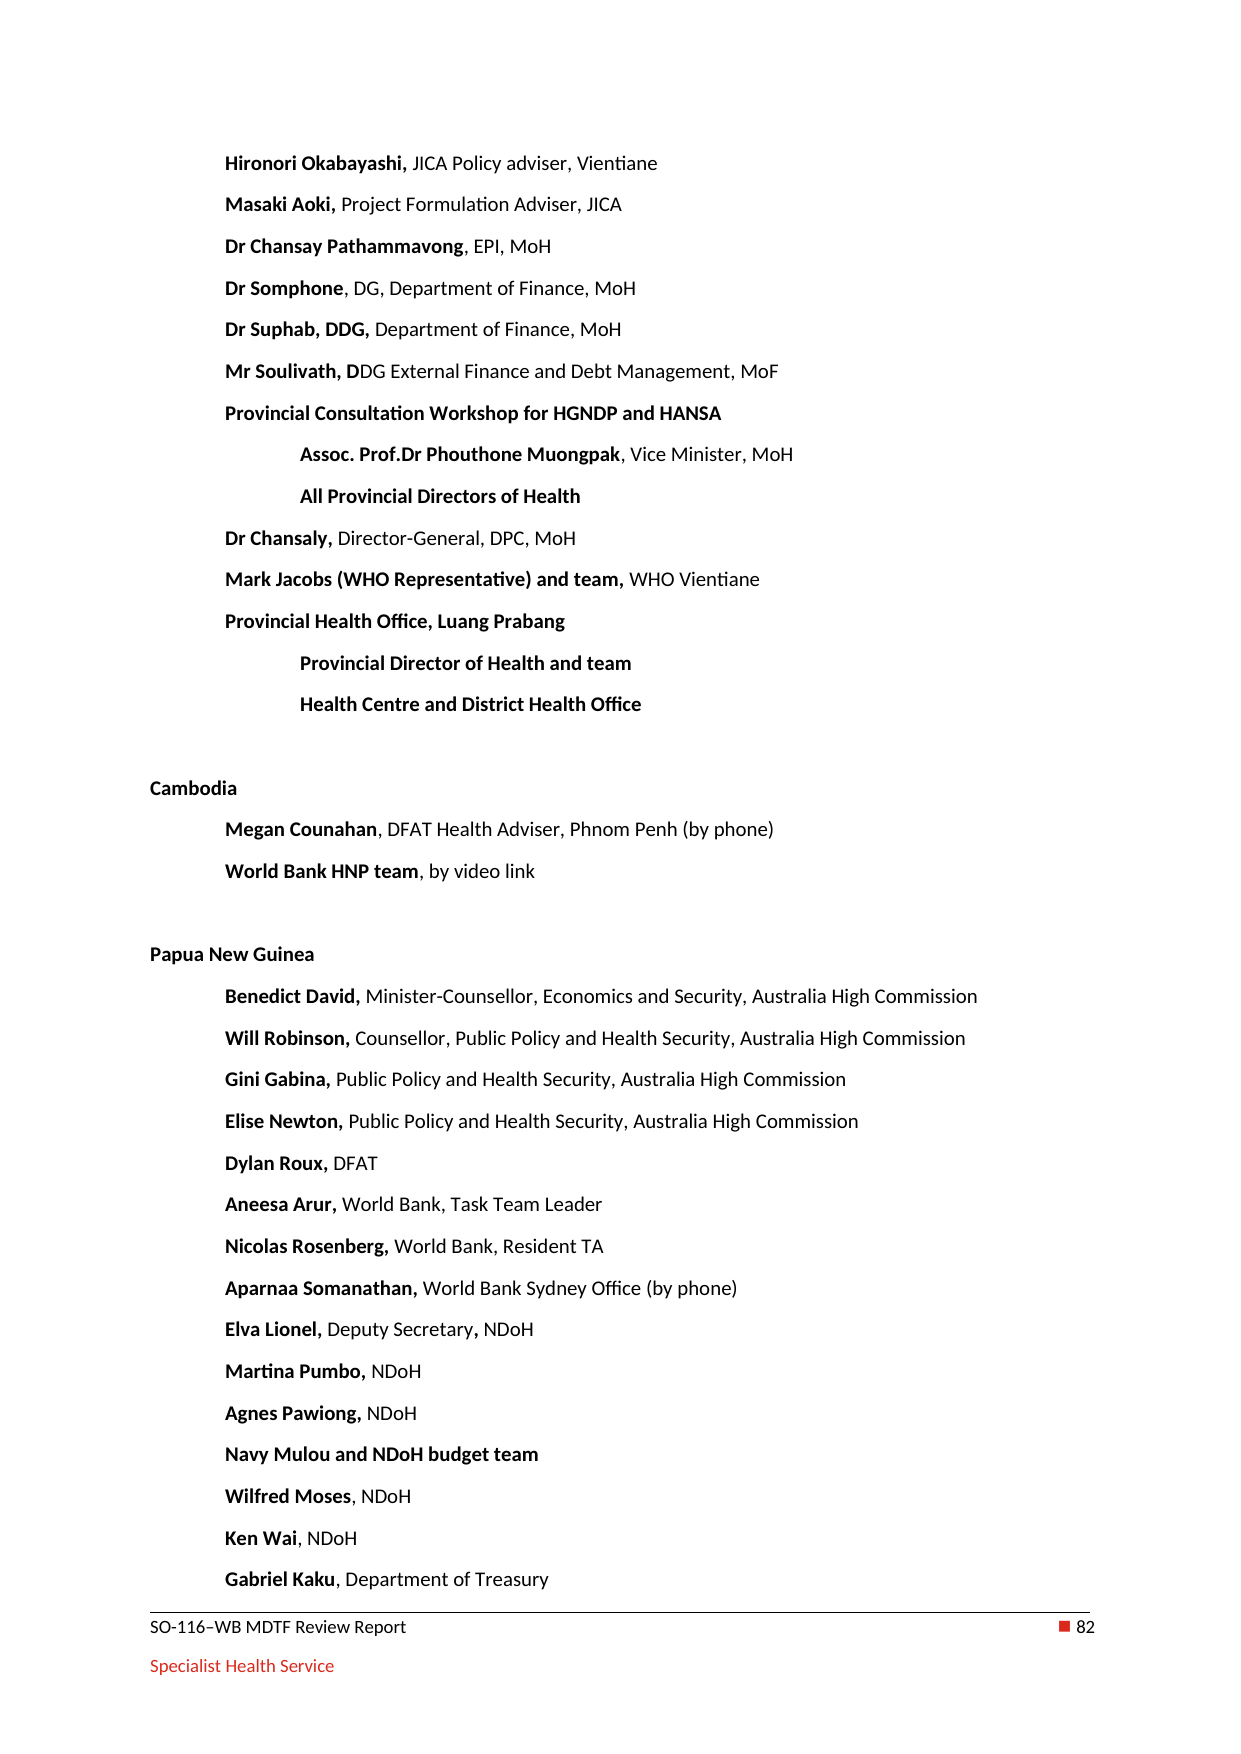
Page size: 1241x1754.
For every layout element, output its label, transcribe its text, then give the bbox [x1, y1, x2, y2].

text Martina Pumbo, NDoH [225, 1358, 1090, 1384]
text Dylan Roux, DFAT [225, 1150, 1090, 1175]
text Navy Mulou and NDoH budget team [225, 1442, 1090, 1467]
text Benedict David, Minister-Counsellor, Economics and Security, Australia High Commission [225, 983, 1090, 1009]
text World Bank HNP team, by video link [225, 858, 1090, 884]
text Wilfred Moses, NDoH [225, 1483, 1090, 1509]
text Mark Jacobs (WHO Representative) and team, WHO Vientiane [225, 567, 1090, 592]
text Dr Suphab, DDG, Department of Finance, MoH [225, 317, 1090, 342]
text Elva Lionel, Deputy Secretary, NDoH [225, 1317, 1090, 1342]
text Aparnaa Somanathan, World Bank Sydney Office (by phone) [225, 1275, 1090, 1300]
text Elise Newton, Public Policy and Health Security, Australia High Commission [225, 1108, 1090, 1134]
text Gabriel Kaku, Department of Treasury [225, 1567, 1090, 1592]
text Cambodia [150, 775, 1090, 800]
text Mr Soulivath, DDG External Finance and Debt Management, MoF [225, 358, 1090, 384]
text Agnes Pawiong, NDoH [225, 1400, 1090, 1425]
text Megan Counahan, DFAT Health Adviser, Phnom Penh (by phone) [225, 817, 1090, 842]
text Gini Gabina, Public Policy and Health Security, Australia High Commission [225, 1067, 1090, 1092]
text Assoc. Prof.Dr Phouthone Muongpak, Vice Minister, MoH [300, 442, 1090, 467]
text Provincial Health Office, Luang Prabang [225, 608, 1090, 634]
text Dr Somphone, DG, Department of Finance, MoH [225, 275, 1090, 300]
text Papua New Guinea [150, 942, 1090, 967]
text Will Robinson, Counsellor, Public Policy and Health Security, Australia High Commission [225, 1025, 1090, 1050]
text Nicolas Rosenberg, World Bank, Resident TA [225, 1233, 1090, 1259]
text Provincial Director of Health and team [300, 650, 1090, 675]
text Provincial Consultation Workshop for HGNDP and HANSA [225, 400, 1090, 425]
text Aneesa Arur, World Bank, Task Team Leader [225, 1192, 1090, 1217]
text Dr Chansay Pathammavong, EPI, MoH [225, 233, 1090, 259]
text Health Centre and District Health Office [300, 692, 1090, 717]
text Ken Wai, NDoH [225, 1525, 1090, 1550]
text Hironori Okabayashi, JICA Policy adviser, Vientiane [225, 150, 1090, 175]
text Dr Chansaly, Director-General, DPC, MoH [225, 525, 1090, 550]
text All Provincial Directors of Health [300, 483, 1090, 509]
text Masaki Aoki, Project Formulation Adviser, JICA [225, 192, 1090, 217]
